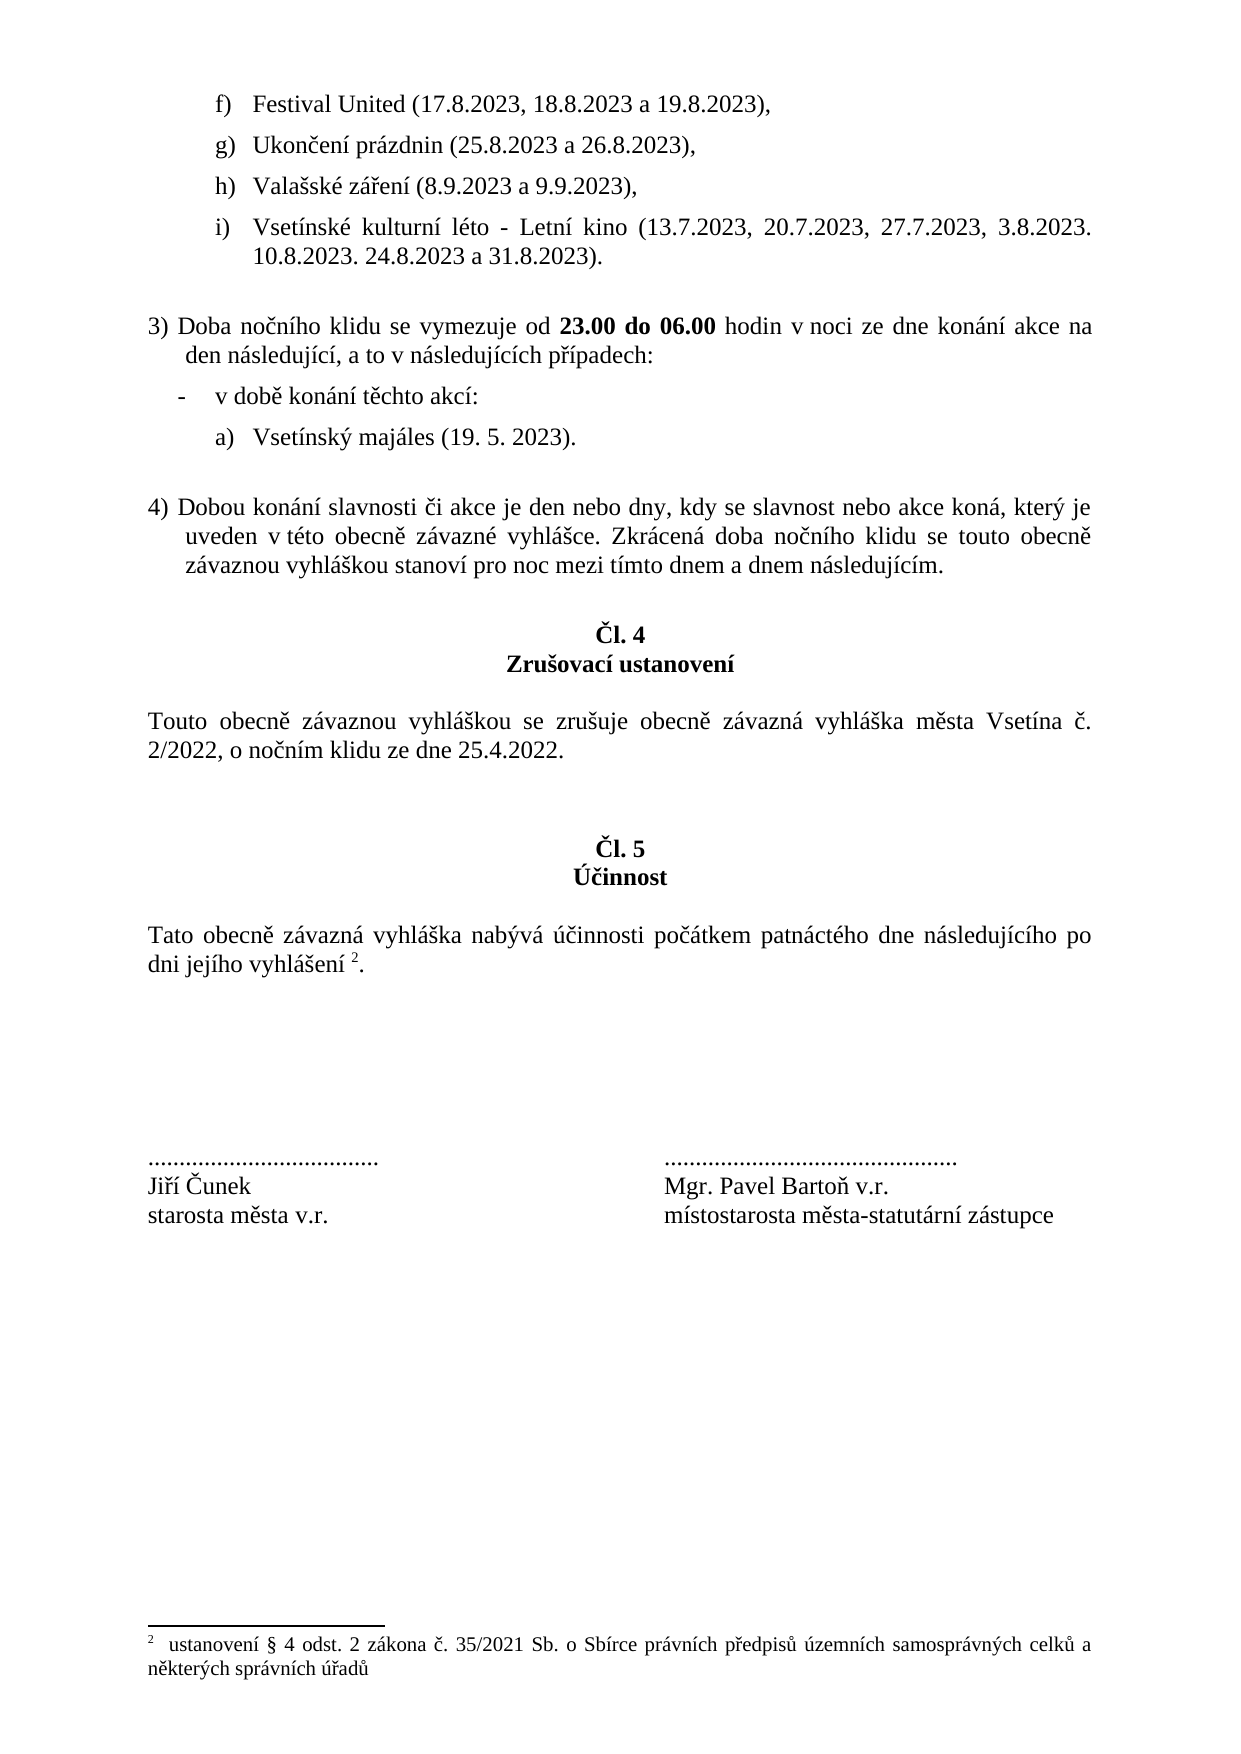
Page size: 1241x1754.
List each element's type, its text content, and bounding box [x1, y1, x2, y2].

list Dobou konání slavnosti či akce je den nebo dny, kdy se slavnost nebo akce koná, který je uveden v této obecně závazné vyhlášce. Zkrácená doba nočního klidu se touto obecně závaznou vyhláškou stanoví pro noc mezi tímto dnem a dnem následujícím. [148, 492, 1093, 579]
list Vsetínské kulturní léto - Letní kino (13.7.2023, 20.7.2023, 27.7.2023, 3.8.2023. 10.8.2023. 24.8.2023 a 31.8.2023). [215, 212, 1093, 270]
list v době konání těchto akcí: [177, 381, 1093, 410]
text Tato obecně závazná vyhláška nabývá účinnosti počátkem patnáctého dne následujícího po dni jejího vyhlášení . [148, 920, 1093, 977]
text Čl. 4 [148, 620, 1093, 649]
list Valašské záření (8.9.2023 a 9.9.2023), [215, 171, 1093, 200]
list Doba nočního klidu se vymezuje od 23.00 do 06.00 hodin v noci ze dne konání akce na den následující, a to v následujících případech: [148, 311, 1093, 369]
text Účinnost [148, 862, 1093, 891]
text Jiří Čunek Mgr. Pavel Bartoň v.r. [148, 1171, 1093, 1200]
list Festival United (17.8.2023, 18.8.2023 a 19.8.2023), [215, 89, 1093, 117]
text Zrušovací ustanovení [148, 649, 1093, 677]
list Vsetínský majáles (19. 5. 2023). [215, 422, 1093, 451]
text ..................................... ............................................... [148, 1142, 1093, 1171]
list Ukončení prázdnin (25.8.2023 a 26.8.2023), [215, 130, 1093, 159]
text starosta města v.r. místostarosta města-statutární zástupce [148, 1200, 1093, 1229]
list Touto obecně závaznou vyhláškou se zrušuje obecně závazná vyhláška města Vsetína č. 2/2022, o nočním klidu ze dne 25.4.2022. [148, 706, 1093, 764]
text Čl. 5 [148, 834, 1093, 862]
